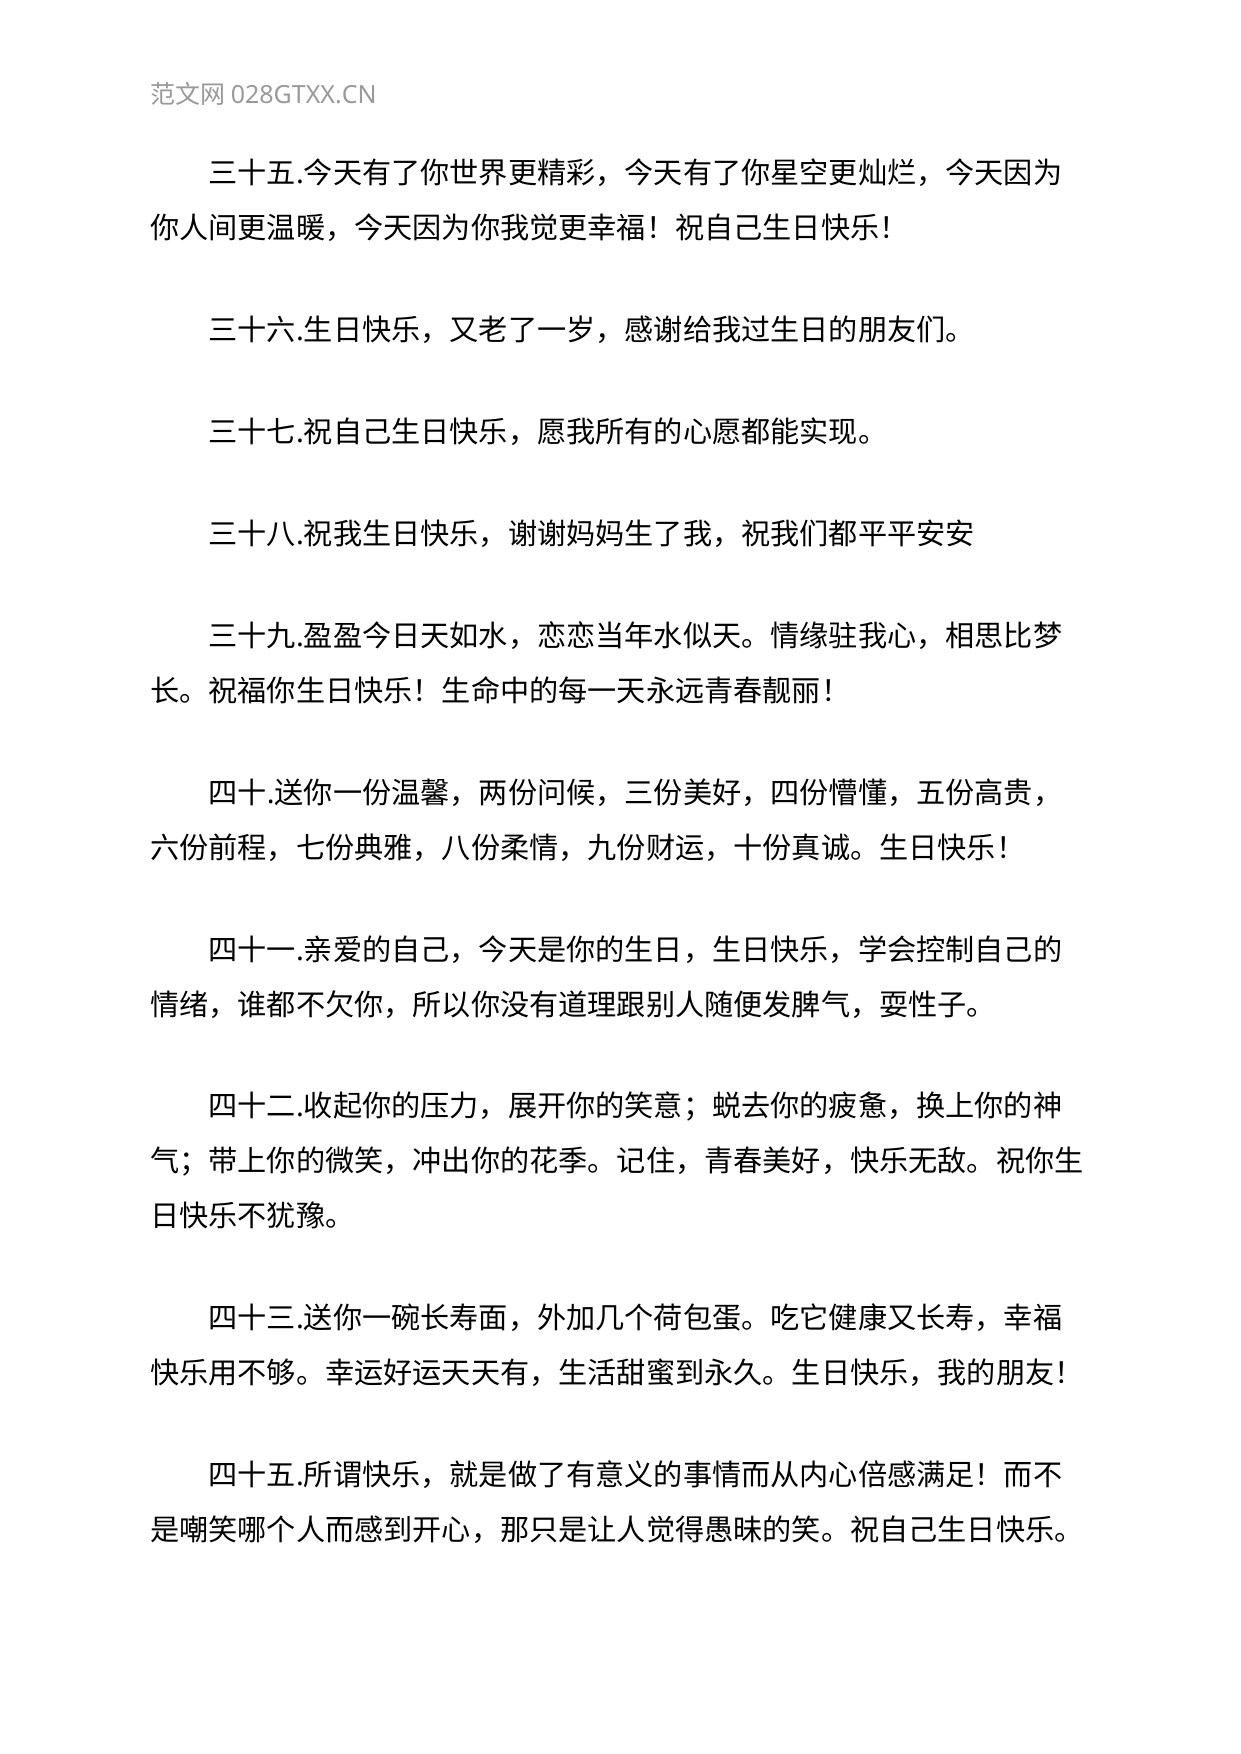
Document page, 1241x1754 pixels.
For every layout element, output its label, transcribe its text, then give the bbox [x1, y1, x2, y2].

text 三十九.盈盈今日天如水，恋恋当年水似天。情缘驻我心，相思比梦长。祝福你生日快乐！生命中的每一天永远青春靓丽！ [150, 613, 1090, 710]
text 三十八.祝我生日快乐，谢谢妈妈生了我，祝我们都平平安安 [150, 511, 1090, 553]
text 四十三.送你一碗长寿面，外加几个荷包蛋。吃它健康又长寿，幸福快乐用不够。幸运好运天天有，生活甜蜜到永久。生日快乐，我的朋友！ [150, 1295, 1090, 1392]
text 四十一.亲爱的自己，今天是你的生日，生日快乐，学会控制自己的情绪，谁都不欠你，所以你没有道理跟别人随便发脾气，耍性子。 [150, 926, 1090, 1023]
text 四十五.所谓快乐，就是做了有意义的事情而从内心倍感满足！而不是嘲笑哪个人而感到开心，那只是让人觉得愚昧的笑。祝自己生日快乐。 [150, 1451, 1090, 1549]
text 三十七.祝自己生日快乐，愿我所有的心愿都能实现。 [150, 409, 1090, 451]
text 三十六.生日快乐，又老了一岁，感谢给我过生日的朋友们。 [150, 307, 1090, 349]
text 四十.送你一份温馨，两份问候，三份美好，四份懵懂，五份高贵，六份前程，七份典雅，八份柔情，九份财运，十份真诚。生日快乐！ [150, 769, 1090, 867]
text 三十五.今天有了你世界更精彩，今天有了你星空更灿烂，今天因为你人间更温暖，今天因为你我觉更幸福！祝自己生日快乐！ [150, 150, 1090, 247]
text 四十二.收起你的压力，展开你的笑意；蜕去你的疲惫，换上你的神气；带上你的微笑，冲出你的花季。记住，青春美好，快乐无敌。祝你生日快乐不犹豫。 [150, 1083, 1090, 1235]
